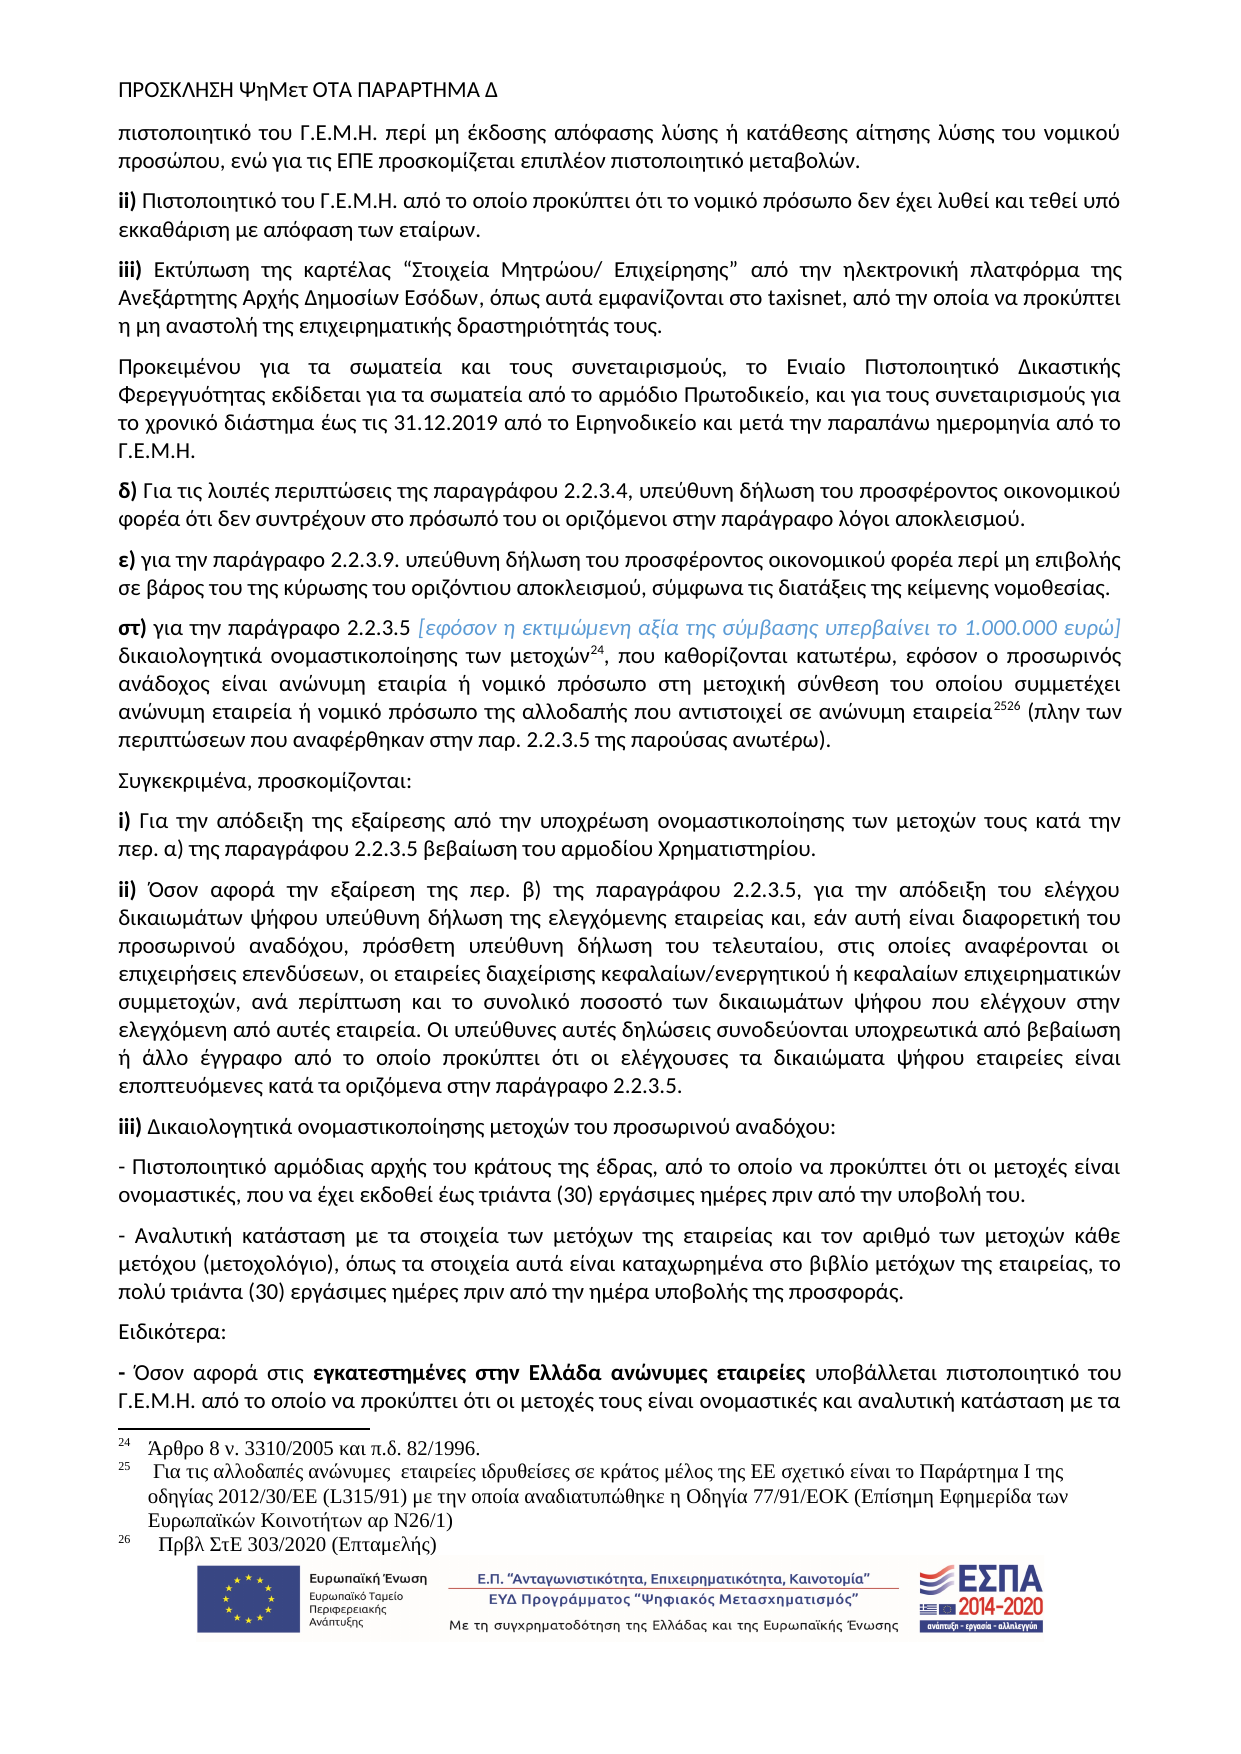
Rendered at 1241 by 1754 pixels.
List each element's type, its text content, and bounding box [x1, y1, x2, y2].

text iii) Εκτύπωση της καρτέλας “Στοιχεία Μητρώου/ Επιχείρησης” από την ηλεκτρονική πλατφόρμα της Ανεξάρτητης Αρχής Δημοσίων Εσόδων, όπως αυτά εμφανίζονται στο taxisnet, από την οποία να προκύπτει η μη αναστολή της επιχειρηματικής δραστηριότητάς τους. [118, 255, 1122, 339]
text Συγκεκριμένα, προσκομίζονται: [118, 766, 1122, 794]
text ii) Πιστοποιητικό του Γ.Ε.Μ.Η. από το οποίο προκύπτει ότι το νομικό πρόσωπο δεν έχει λυθεί και τεθεί υπό εκκαθάριση με απόφαση των εταίρων. [118, 187, 1122, 243]
text Ειδικότερα: [118, 1317, 1122, 1345]
text iii) Δικαιολογητικά ονομαστικοποίησης μετοχών του προσωρινού αναδόχου: [118, 1112, 1122, 1140]
text στ) για την παράγραφο 2.2.3.5 [εφόσον η εκτιμώμενη αξία της σύμβασης υπερβαίνει το 1.000.000 ευρώ] δικαιολογητικά ονομαστικοποίησης των μετοχών, που καθορίζονται κατωτέρω, εφόσον ο προσωρινός ανάδοχος είναι ανώνυμη εταιρία ή νομικό πρόσωπο στη μετοχική σύνθεση του οποίου συμμετέχει ανώνυμη εταιρεία ή νομικό πρόσωπο της αλλοδαπής που αντιστοιχεί σε ανώνυμη εταιρεία (πλην των περιπτώσεων που αναφέρθηκαν στην παρ. 2.2.3.5 της παρούσας ανωτέρω). [118, 613, 1122, 753]
text ε) για την παράγραφο 2.2.3.9. υπεύθυνη δήλωση του προσφέροντος οικονομικού φορέα περί μη επιβολής σε βάρος του της κύρωσης του οριζόντιου αποκλεισμού, σύμφωνα τις διατάξεις της κείμενης νομοθεσίας. [118, 545, 1122, 601]
text i) Για την απόδειξη της εξαίρεσης από την υποχρέωση ονομαστικοποίησης των μετοχών τους κατά την περ. α) της παραγράφου 2.2.3.5 βεβαίωση του αρμοδίου Χρηματιστηρίου. [118, 807, 1122, 863]
text δ) Για τις λοιπές περιπτώσεις της παραγράφου 2.2.3.4, υπεύθυνη δήλωση του προσφέροντος οικονομικού φορέα ότι δεν συντρέχουν στο πρόσωπό του οι οριζόμενοι στην παράγραφο λόγοι αποκλεισμού. [118, 476, 1122, 532]
text - Πιστοποιητικό αρμόδιας αρχής του κράτους της έδρας, από το οποίο να προκύπτει ότι οι μετοχές είναι ονομαστικές, που να έχει εκδοθεί έως τριάντα (30) εργάσιμες ημέρες πριν από την υποβολή του. [118, 1152, 1122, 1208]
text Προκειμένου για τα σωματεία και τους συνεταιρισμούς, το Ενιαίο Πιστοποιητικό Δικαστικής Φερεγγυότητας εκδίδεται για τα σωματεία από το αρμόδιο Πρωτοδικείο, και για τους συνεταιρισμούς για το χρονικό διάστημα έως τις 31.12.2019 από το Ειρηνοδικείο και μετά την παραπάνω ημερομηνία από το Γ.Ε.Μ.Η. [118, 352, 1122, 464]
text - Αναλυτική κατάσταση με τα στοιχεία των μετόχων της εταιρείας και τον αριθμό των μετοχών κάθε μετόχου (μετοχολόγιο), όπως τα στοιχεία αυτά είναι καταχωρημένα στο βιβλίο μετόχων της εταιρείας, το πολύ τριάντα (30) εργάσιμες ημέρες πριν από την ημέρα υποβολής της προσφοράς. [118, 1221, 1122, 1305]
text ii) Όσον αφορά την εξαίρεση της περ. β) της παραγράφου 2.2.3.5, για την απόδειξη του ελέγχου δικαιωμάτων ψήφου υπεύθυνη δήλωση της ελεγχόμενης εταιρείας και, εάν αυτή είναι διαφορετική του προσωρινού αναδόχου, πρόσθετη υπεύθυνη δήλωση του τελευταίου, στις οποίες αναφέρονται οι επιχειρήσεις επενδύσεων, οι εταιρείες διαχείρισης κεφαλαίων/ενεργητικού ή κεφαλαίων επιχειρηματικών συμμετοχών, ανά περίπτωση και το συνολικό ποσοστό των δικαιωμάτων ψήφου που ελέγχουν στην ελεγχόμενη από αυτές εταιρεία. Οι υπεύθυνες αυτές δηλώσεις συνοδεύονται υποχρεωτικά από βεβαίωση ή άλλο έγγραφο από το οποίο προκύπτει ότι οι ελέγχουσες τα δικαιώματα ψήφου εταιρείες είναι εποπτευόμενες κατά τα οριζόμενα στην παράγραφο 2.2.3.5. [118, 875, 1122, 1099]
picture [196, 1555, 1045, 1642]
